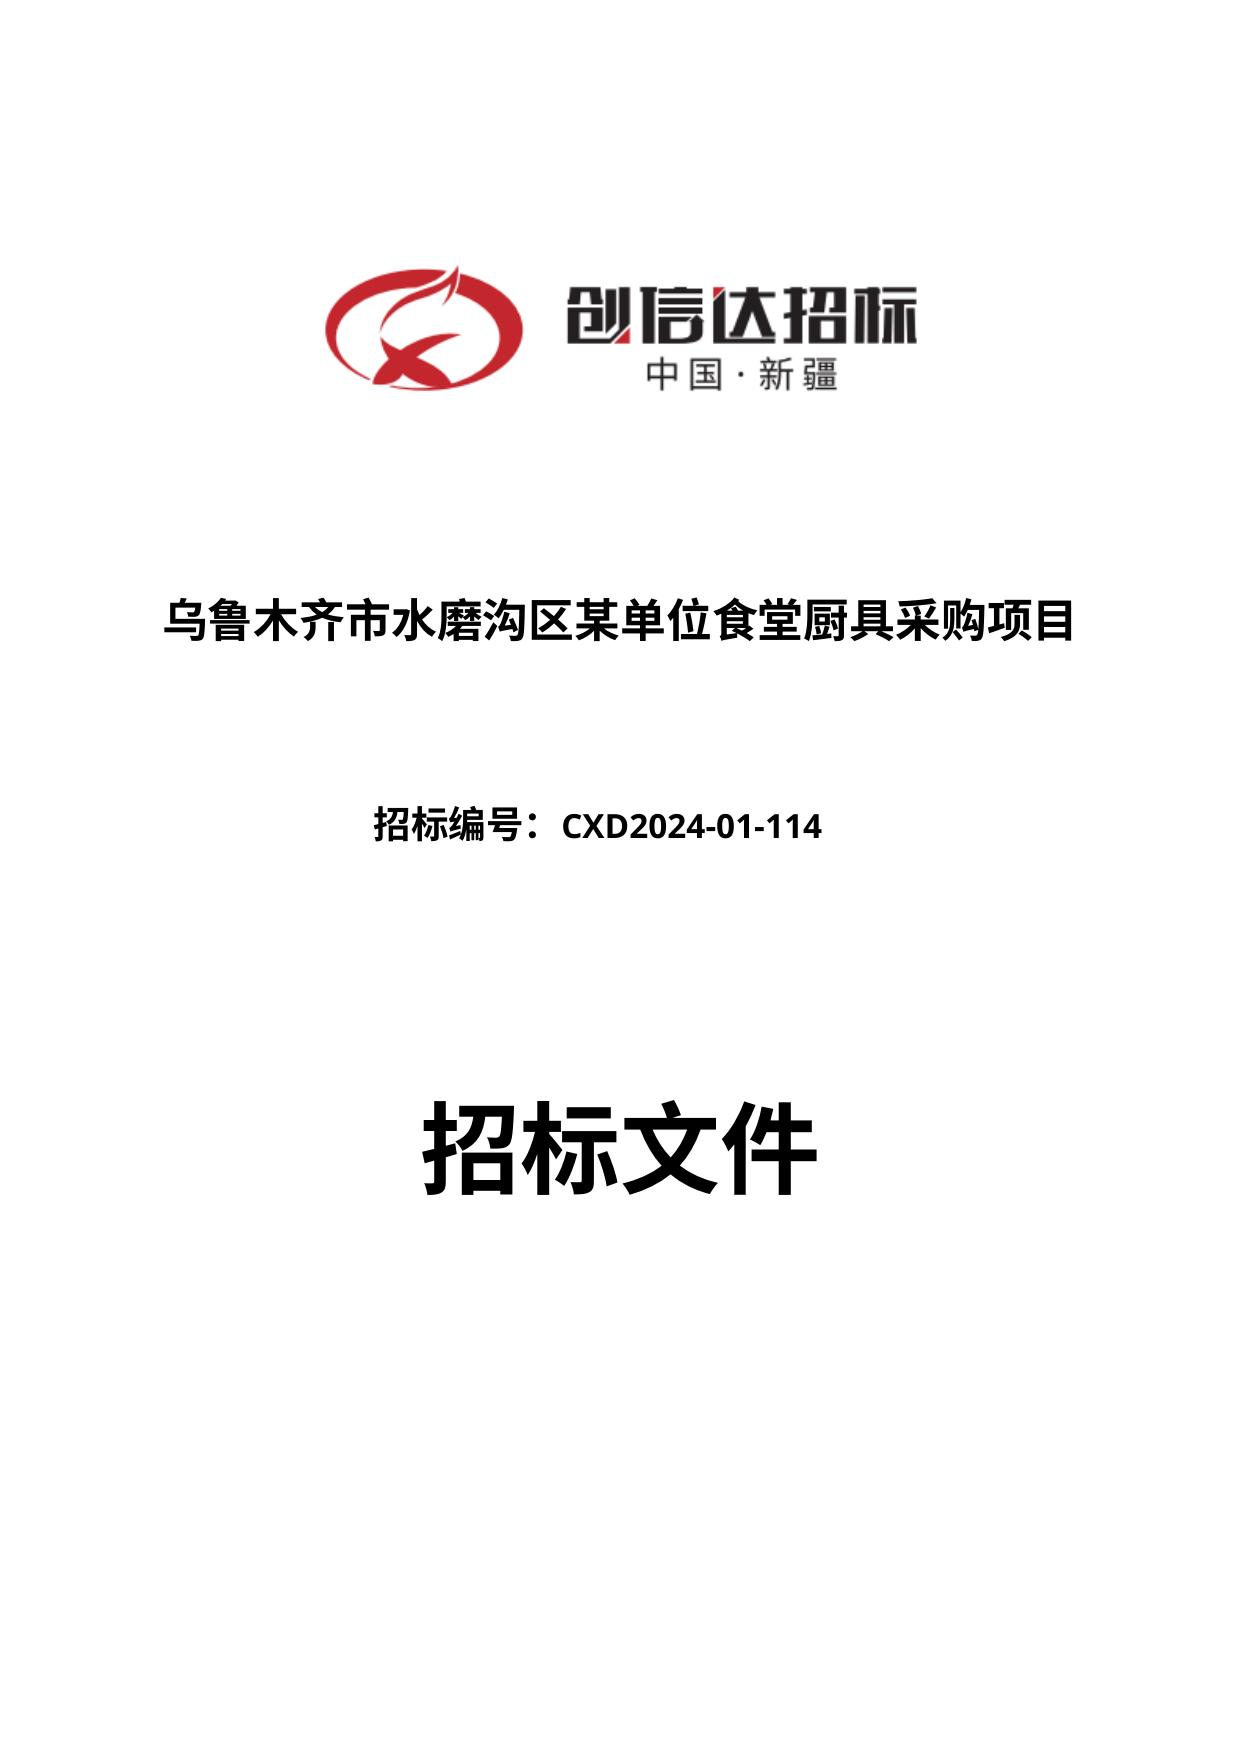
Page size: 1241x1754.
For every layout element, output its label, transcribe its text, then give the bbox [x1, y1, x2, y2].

text 招标文件 [148, 1061, 1092, 1224]
text 乌鲁木齐市水磨沟区某单位食堂厨具采购项目 [148, 569, 1092, 666]
text 招标编号：CXD2024-01-114 [148, 790, 1092, 855]
picture [260, 227, 981, 421]
